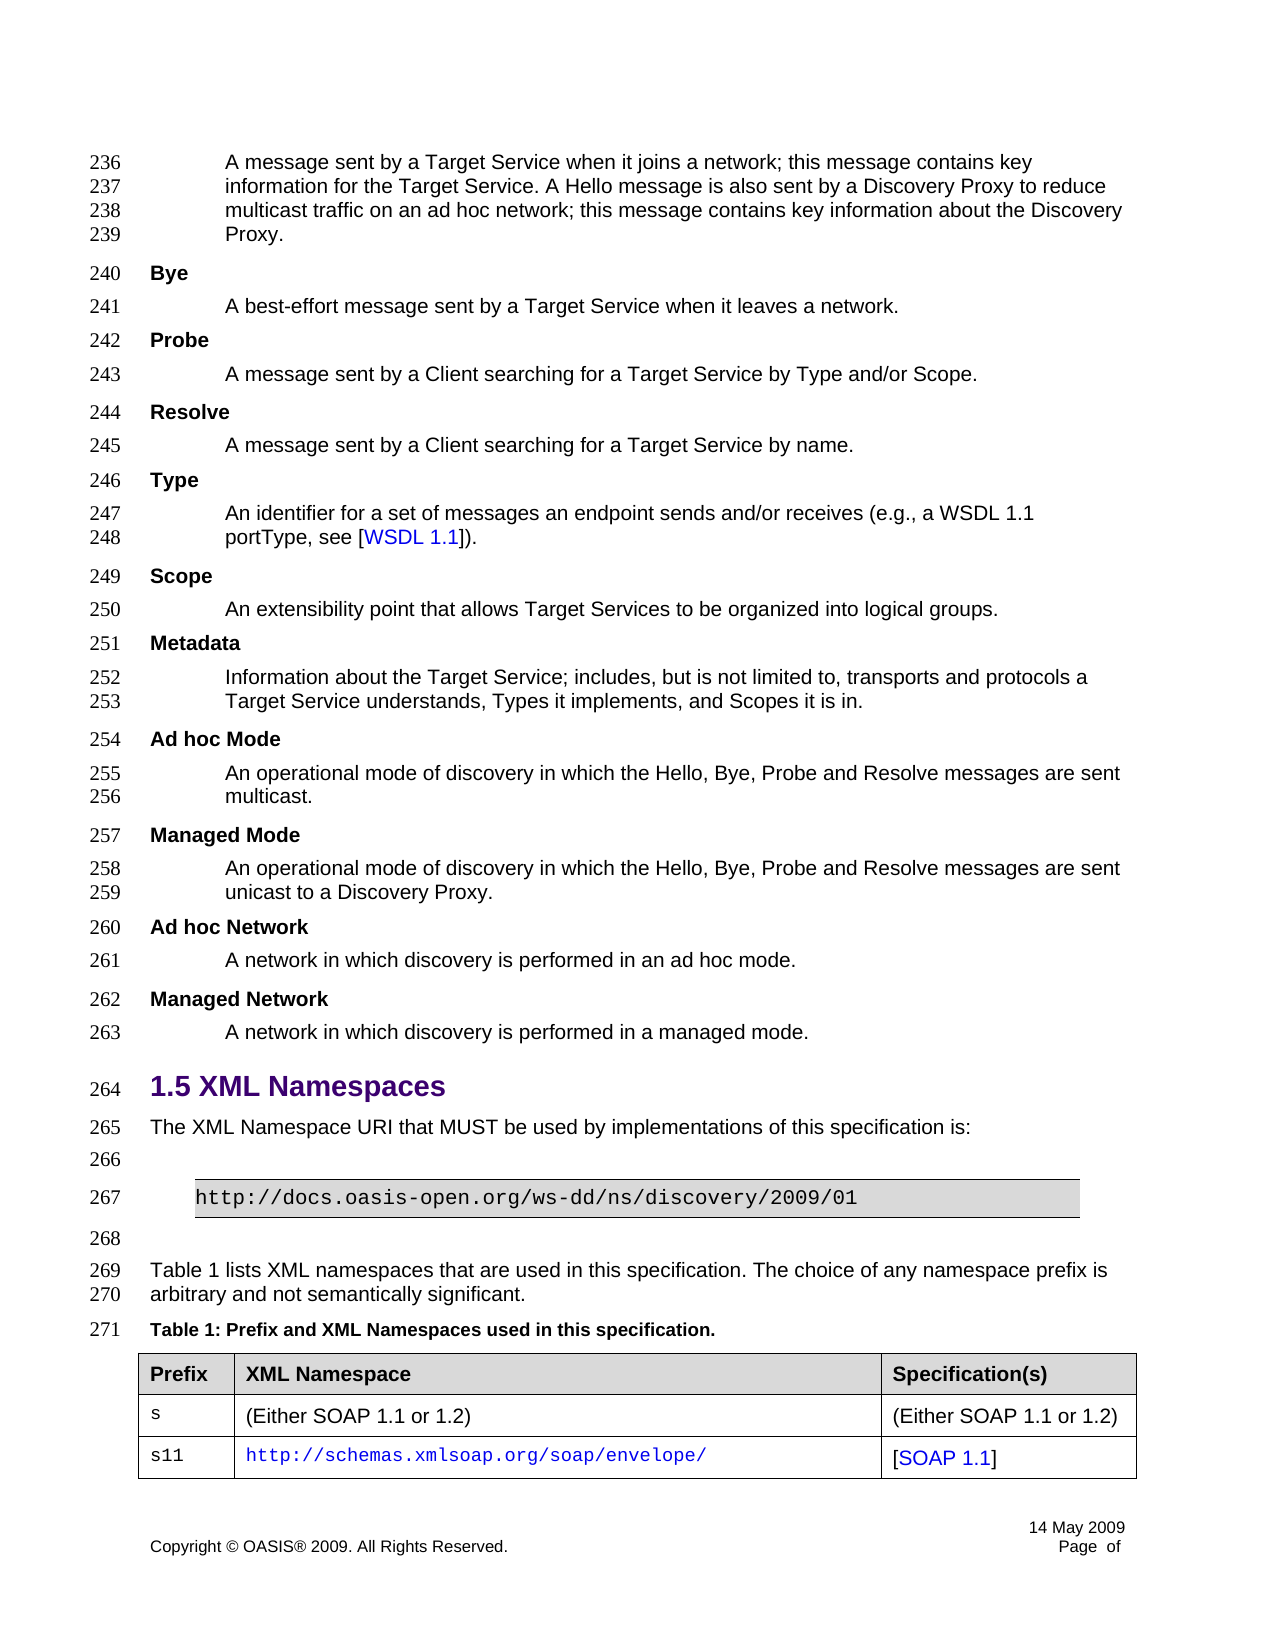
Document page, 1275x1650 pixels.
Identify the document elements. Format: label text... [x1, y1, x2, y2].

table_cell s [139, 1395, 234, 1436]
table_header Specification(s) [882, 1354, 1136, 1394]
text http://docs.oasis-open.org/ws-dd/ns/discovery/2009/01 [195, 1180, 1080, 1217]
text Managed Network [150, 984, 1125, 1011]
text An identifier for a set of messages an endpoint sends and/or receives (e.g., a WSDL 1.1 portType, see [WSDL 1.1]). [225, 501, 1125, 549]
text The XML Namespace URI that MUST be used by implementations of this specification is: [150, 1115, 1125, 1139]
table_cell s11 [139, 1437, 234, 1478]
text A network in which discovery is performed in an ad hoc mode. [225, 948, 1125, 972]
text Resolve [150, 398, 1125, 425]
table_header XML Namespace [235, 1354, 881, 1394]
text Metadata [150, 629, 1125, 656]
table_cell (Either SOAP 1.1 or 1.2) [235, 1395, 881, 1436]
text Scope [150, 561, 1125, 588]
table_header Prefix [139, 1354, 234, 1394]
text An operational mode of discovery in which the Hello, Bye, Probe and Resolve messages are sent unicast to a Discovery Proxy. [225, 856, 1125, 904]
text A message sent by a Target Service when it joins a network; this message contains key information for the Target Service. A Hello message is also sent by a Discovery Proxy to reduce multicast traffic on an ad hoc network; this message contains key information about the Discovery Proxy. [225, 150, 1125, 246]
table_cell [SOAP 1.1] [882, 1437, 1136, 1478]
text An extensibility point that allows Target Services to be organized into logical groups. [150, 597, 1125, 621]
text Ad hoc Mode [150, 725, 1125, 752]
text A message sent by a Client searching for a Target Service by Type and/or Scope. [225, 361, 1125, 385]
text A message sent by a Client searching for a Target Service by name. [150, 433, 1125, 457]
text Managed Mode [150, 821, 1125, 848]
text Table 1: Prefix and XML Namespaces used in this specification. [150, 1319, 1125, 1340]
text A best-effort message sent by a Target Service when it leaves a network. [150, 294, 1125, 318]
text Table 1 lists XML namespaces that are used in this specification. The choice of any namespace prefix is arbitrary and not semantically significant. [150, 1258, 1125, 1306]
text Ad hoc Network [150, 912, 1125, 939]
text Type [150, 466, 1125, 493]
text A network in which discovery is performed in a managed mode. [150, 1020, 1125, 1044]
table_cell (Either SOAP 1.1 or 1.2) [882, 1395, 1136, 1436]
table_cell http://schemas.xmlsoap.org/soap/envelope/ [235, 1437, 881, 1478]
text Probe [150, 326, 1125, 353]
text Bye [150, 258, 1125, 285]
text Information about the Target Service; includes, but is not limited to, transports and protocols a Target Service understands, Types it implements, and Scopes it is in. [225, 664, 1125, 712]
text An operational mode of discovery in which the Hello, Bye, Probe and Resolve messages are sent multicast. [225, 760, 1125, 808]
subtitle XML Namespaces [150, 1069, 1125, 1102]
